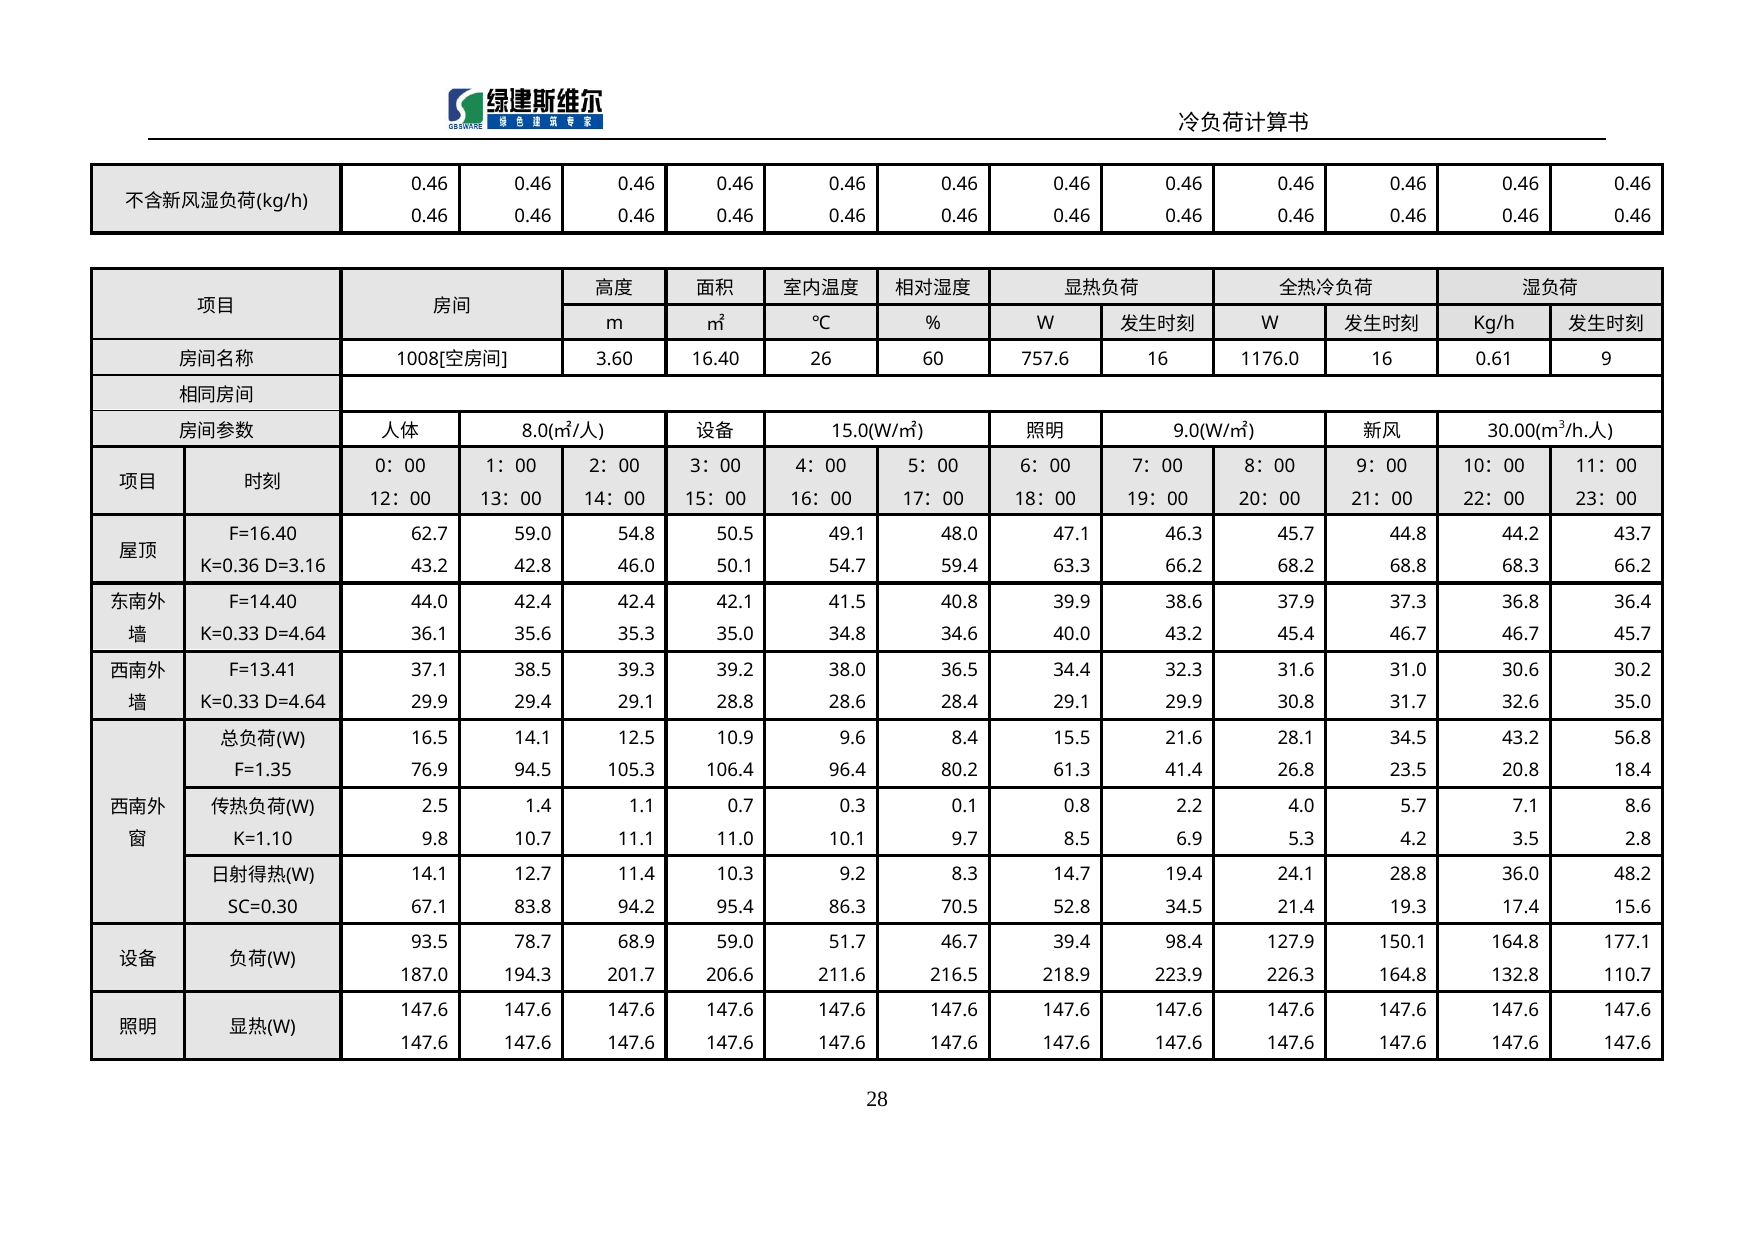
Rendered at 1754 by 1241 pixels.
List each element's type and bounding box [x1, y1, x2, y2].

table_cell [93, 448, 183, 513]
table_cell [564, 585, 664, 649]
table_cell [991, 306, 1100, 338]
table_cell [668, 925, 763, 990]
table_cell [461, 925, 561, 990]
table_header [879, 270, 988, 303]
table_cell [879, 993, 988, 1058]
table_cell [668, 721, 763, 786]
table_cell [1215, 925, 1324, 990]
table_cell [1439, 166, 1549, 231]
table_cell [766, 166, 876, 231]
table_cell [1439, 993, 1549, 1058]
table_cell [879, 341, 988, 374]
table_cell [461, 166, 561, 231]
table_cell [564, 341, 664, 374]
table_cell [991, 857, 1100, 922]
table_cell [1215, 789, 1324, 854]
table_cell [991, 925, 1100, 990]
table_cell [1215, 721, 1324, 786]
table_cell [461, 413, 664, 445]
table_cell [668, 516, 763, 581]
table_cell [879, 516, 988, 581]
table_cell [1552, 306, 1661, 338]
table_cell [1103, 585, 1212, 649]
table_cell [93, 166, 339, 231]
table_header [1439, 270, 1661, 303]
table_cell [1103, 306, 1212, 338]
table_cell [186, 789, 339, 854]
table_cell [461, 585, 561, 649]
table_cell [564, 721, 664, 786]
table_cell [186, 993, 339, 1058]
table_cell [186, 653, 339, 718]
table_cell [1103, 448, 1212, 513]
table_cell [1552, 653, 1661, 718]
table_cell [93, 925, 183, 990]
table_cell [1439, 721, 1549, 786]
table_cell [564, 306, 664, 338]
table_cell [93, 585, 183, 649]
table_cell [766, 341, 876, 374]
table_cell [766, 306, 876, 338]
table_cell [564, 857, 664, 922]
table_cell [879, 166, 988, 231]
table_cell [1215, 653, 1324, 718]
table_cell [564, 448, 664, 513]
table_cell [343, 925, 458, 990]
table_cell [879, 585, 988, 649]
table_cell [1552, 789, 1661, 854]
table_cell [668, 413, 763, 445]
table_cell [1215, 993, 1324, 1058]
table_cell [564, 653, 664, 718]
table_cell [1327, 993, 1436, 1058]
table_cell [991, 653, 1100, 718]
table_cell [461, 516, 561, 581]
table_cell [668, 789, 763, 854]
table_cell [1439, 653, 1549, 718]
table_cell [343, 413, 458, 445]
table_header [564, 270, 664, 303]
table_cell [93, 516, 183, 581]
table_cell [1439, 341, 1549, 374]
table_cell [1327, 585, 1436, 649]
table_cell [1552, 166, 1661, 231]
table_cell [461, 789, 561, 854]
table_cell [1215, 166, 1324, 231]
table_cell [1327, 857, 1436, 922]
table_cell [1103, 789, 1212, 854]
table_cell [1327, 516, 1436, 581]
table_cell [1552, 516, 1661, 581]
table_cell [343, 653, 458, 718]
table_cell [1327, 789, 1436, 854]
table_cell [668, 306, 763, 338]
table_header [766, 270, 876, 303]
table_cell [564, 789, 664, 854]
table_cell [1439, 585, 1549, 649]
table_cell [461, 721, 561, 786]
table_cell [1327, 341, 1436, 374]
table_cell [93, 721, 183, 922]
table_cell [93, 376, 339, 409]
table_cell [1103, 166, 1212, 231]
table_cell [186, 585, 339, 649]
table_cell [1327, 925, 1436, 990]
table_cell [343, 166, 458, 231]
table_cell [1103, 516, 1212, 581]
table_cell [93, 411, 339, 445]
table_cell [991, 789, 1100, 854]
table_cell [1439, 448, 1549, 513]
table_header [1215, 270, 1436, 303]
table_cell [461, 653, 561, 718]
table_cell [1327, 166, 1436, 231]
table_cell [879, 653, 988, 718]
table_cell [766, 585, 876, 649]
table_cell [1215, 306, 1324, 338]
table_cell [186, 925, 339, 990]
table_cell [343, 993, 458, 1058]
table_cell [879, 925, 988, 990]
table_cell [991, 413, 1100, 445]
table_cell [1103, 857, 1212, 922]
picture [444, 88, 604, 130]
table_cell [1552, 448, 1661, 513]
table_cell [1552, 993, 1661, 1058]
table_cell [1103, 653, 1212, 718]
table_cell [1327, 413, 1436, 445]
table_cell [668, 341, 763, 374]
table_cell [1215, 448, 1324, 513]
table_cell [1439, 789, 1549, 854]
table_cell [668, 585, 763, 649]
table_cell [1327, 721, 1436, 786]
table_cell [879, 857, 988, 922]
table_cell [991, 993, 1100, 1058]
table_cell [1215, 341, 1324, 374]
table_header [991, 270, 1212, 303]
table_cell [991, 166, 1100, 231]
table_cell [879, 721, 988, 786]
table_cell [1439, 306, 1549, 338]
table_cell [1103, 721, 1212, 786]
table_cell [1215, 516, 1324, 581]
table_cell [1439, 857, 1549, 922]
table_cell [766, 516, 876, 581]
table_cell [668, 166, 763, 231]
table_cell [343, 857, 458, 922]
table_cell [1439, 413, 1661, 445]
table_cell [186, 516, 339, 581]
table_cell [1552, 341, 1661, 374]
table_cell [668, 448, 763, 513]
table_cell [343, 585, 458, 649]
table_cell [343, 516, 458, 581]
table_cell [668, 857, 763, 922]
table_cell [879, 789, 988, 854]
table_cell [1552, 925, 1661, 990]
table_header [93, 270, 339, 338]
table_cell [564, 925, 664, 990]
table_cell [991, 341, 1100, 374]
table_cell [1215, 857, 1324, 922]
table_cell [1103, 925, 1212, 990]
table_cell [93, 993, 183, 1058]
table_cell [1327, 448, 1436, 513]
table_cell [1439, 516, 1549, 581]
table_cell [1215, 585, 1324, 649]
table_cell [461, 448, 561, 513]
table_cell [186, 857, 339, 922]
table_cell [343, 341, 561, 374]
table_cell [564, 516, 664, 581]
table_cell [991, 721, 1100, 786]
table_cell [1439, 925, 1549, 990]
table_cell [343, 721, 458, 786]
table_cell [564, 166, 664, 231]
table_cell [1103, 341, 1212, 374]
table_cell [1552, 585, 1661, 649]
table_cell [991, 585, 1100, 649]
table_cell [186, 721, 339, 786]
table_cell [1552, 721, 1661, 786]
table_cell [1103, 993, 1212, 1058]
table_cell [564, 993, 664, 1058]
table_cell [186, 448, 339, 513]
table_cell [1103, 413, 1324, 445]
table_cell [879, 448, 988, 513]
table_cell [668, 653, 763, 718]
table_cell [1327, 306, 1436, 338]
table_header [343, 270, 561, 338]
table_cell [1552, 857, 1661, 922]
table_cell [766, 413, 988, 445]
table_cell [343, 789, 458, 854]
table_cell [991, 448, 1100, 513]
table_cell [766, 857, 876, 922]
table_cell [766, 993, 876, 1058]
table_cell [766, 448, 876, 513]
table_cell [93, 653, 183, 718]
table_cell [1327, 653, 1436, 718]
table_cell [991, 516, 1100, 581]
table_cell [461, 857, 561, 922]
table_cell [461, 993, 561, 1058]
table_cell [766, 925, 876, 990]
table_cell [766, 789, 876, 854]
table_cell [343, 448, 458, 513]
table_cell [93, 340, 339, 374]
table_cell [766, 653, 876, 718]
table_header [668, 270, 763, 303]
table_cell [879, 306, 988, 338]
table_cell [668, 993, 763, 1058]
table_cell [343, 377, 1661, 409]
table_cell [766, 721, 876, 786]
